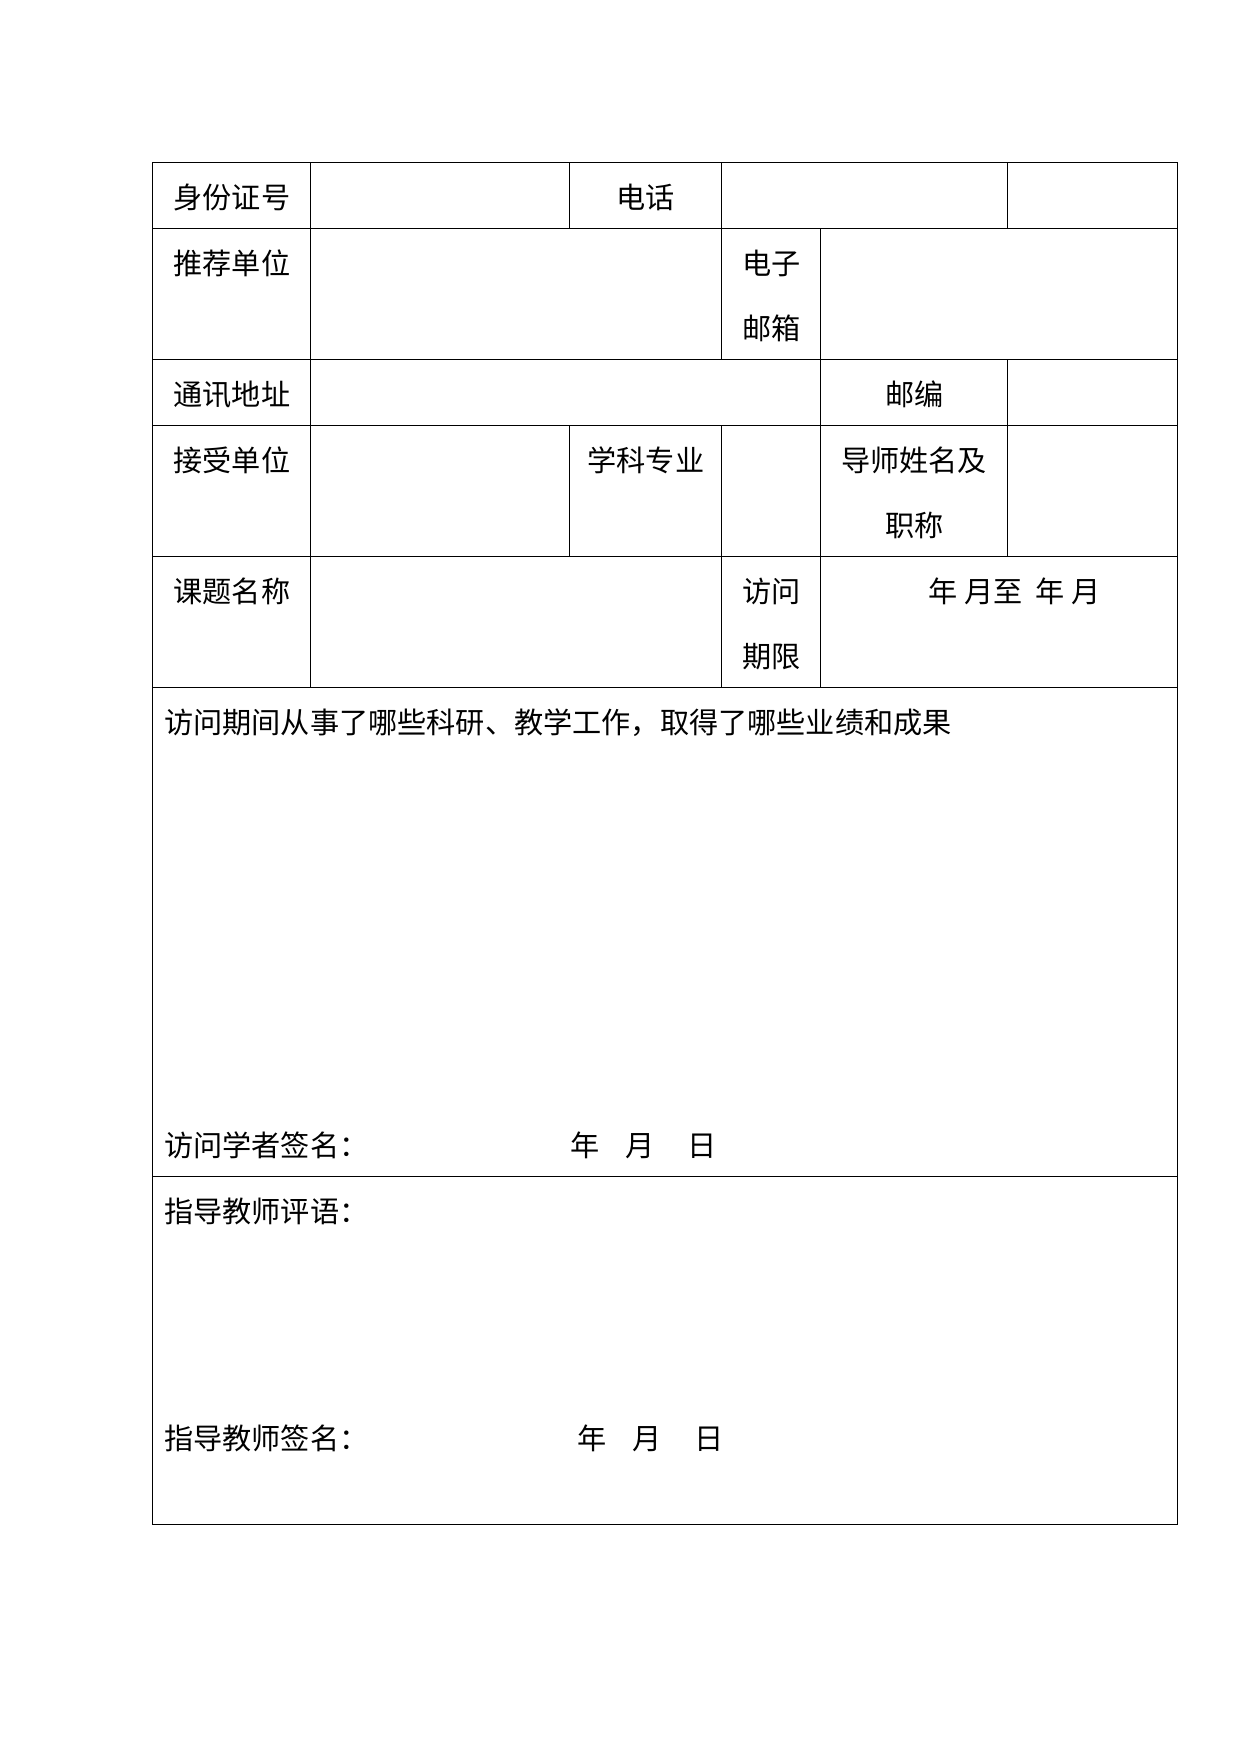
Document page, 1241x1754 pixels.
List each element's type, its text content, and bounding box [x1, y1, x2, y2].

table_cell 导师姓名及职称 [821, 426, 1007, 556]
table_cell [1008, 360, 1177, 425]
table_cell [311, 360, 820, 425]
table_cell 身份证号 [153, 163, 310, 228]
table_cell 年 月至 年 月 [821, 557, 1177, 687]
table_cell [311, 557, 721, 687]
table_cell 接受单位 [153, 426, 310, 556]
table_cell [311, 163, 569, 228]
table_cell [821, 229, 1177, 359]
table_cell [722, 163, 1007, 228]
table_cell 电子邮箱 [722, 229, 820, 359]
table_cell [311, 229, 721, 359]
table_cell [1008, 426, 1177, 556]
table_cell [722, 426, 820, 556]
table_cell 访问期间从事了哪些科研、教学工作，取得了哪些业绩和成果 访问学者签名： 年 月 日 [153, 688, 1177, 1176]
table_cell 课题名称 [153, 557, 310, 687]
table_cell 通讯地址 [153, 360, 310, 425]
table_cell 邮编 [821, 360, 1007, 425]
table_cell 指导教师评语： 指导教师签名： 年 月 日 [153, 1177, 1177, 1524]
table_cell [311, 426, 569, 556]
table_cell 电话 [570, 163, 721, 228]
table_cell 访问期限 [722, 557, 820, 687]
table_cell 推荐单位 [153, 229, 310, 359]
table_cell 学科专业 [570, 426, 721, 556]
